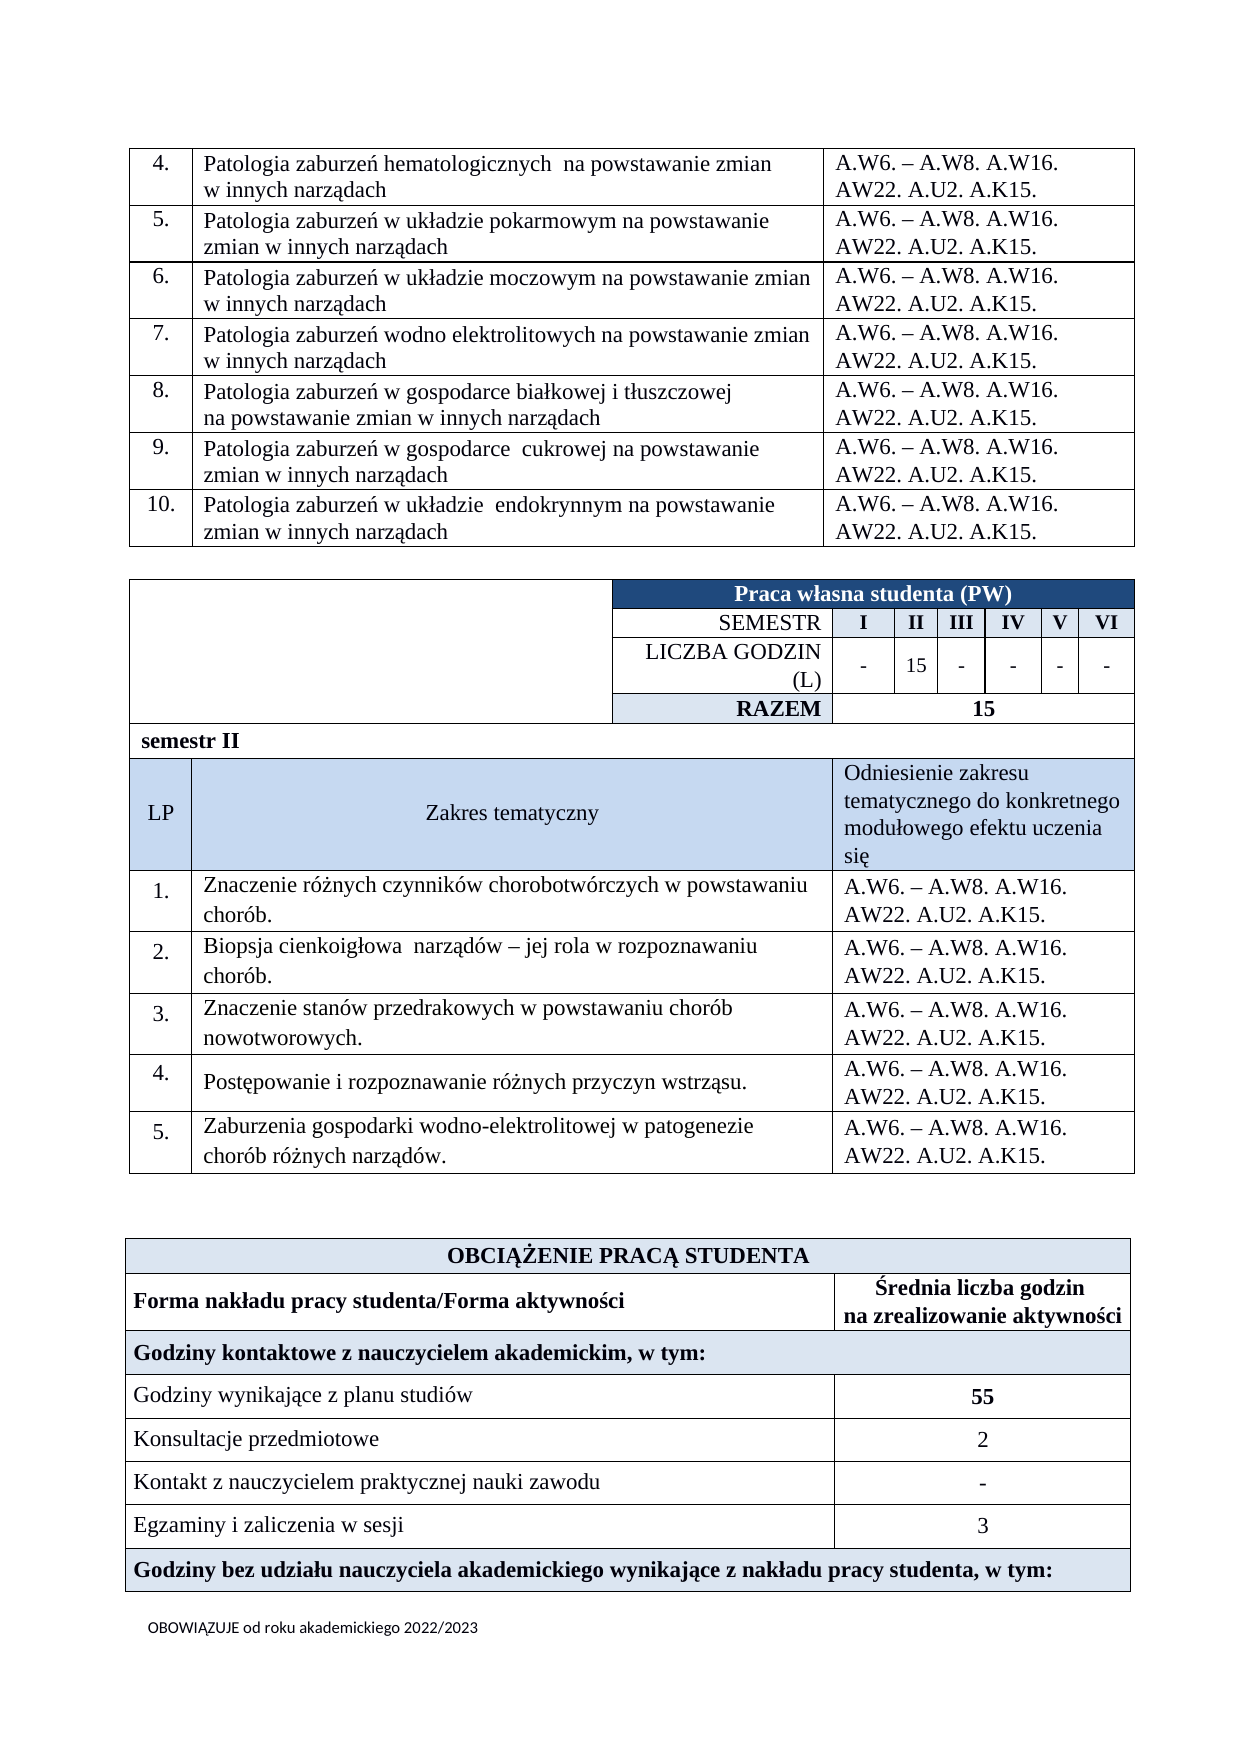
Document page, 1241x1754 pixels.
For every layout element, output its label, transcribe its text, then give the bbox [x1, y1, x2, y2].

table_cell 5. [130, 1112, 191, 1172]
table_cell A.W6. – A.W8. A.W16. AW22. A.U2. A.K15. [824, 206, 1134, 261]
table_cell - [938, 638, 984, 693]
table_cell Znaczenie różnych czynników chorobotwórczych w powstawaniu chorób. [192, 871, 832, 931]
table_cell A.W6. – A.W8. A.W16. AW22. A.U2. A.K15. [824, 490, 1134, 546]
table_cell Godziny kontaktowe z nauczycielem akademickim, w tym: [126, 1331, 1130, 1374]
table_cell 10. [130, 490, 192, 546]
table_cell A.W6. – A.W8. A.W16. AW22. A.U2. A.K15. [833, 932, 1134, 993]
table_cell I [833, 609, 894, 637]
table_cell A.W6. – A.W8. A.W16. AW22. A.U2. A.K15. [824, 376, 1134, 432]
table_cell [824, 149, 1134, 204]
table_cell LP [130, 759, 191, 870]
table_cell Znaczenie stanów przedrakowych w powstawaniu chorób nowotworowych. [192, 994, 832, 1054]
table_cell A.W6. – A.W8. A.W16. AW22. A.U2. A.K15. [833, 994, 1134, 1054]
table_cell - [833, 638, 894, 693]
table_cell Patologia zaburzeń w układzie moczowym na powstawanie zmian w innych narządach [193, 263, 823, 318]
table_cell A.W6. – A.W8. A.W16. AW22. A.U2. A.K15. [833, 871, 1134, 931]
table_cell Kontakt z nauczycielem praktycznej nauki zawodu [126, 1462, 834, 1504]
table_cell semestr II [130, 724, 1134, 758]
table_cell Patologia zaburzeń w gospodarce cukrowej na powstawanie zmian w innych narządach [193, 433, 823, 489]
table_cell Patologia zaburzeń w układzie endokrynnym na powstawanie zmian w innych narządach [193, 490, 823, 546]
table_header Praca własna studenta (PW) [613, 580, 1134, 608]
table_cell 5. [130, 206, 192, 261]
table_cell 2 [835, 1419, 1130, 1461]
table_cell 15 [895, 638, 937, 693]
table_cell V [1042, 609, 1078, 637]
table_cell 9. [130, 433, 192, 489]
table_cell 6. [130, 263, 192, 318]
table_cell A.W6. – A.W8. A.W16. AW22. A.U2. A.K15. [833, 1055, 1134, 1111]
table_cell 4. [130, 1055, 191, 1111]
table_cell - [986, 638, 1041, 693]
table_cell - [1079, 638, 1134, 693]
table_cell 15 [833, 694, 1134, 723]
table_cell Patologia zaburzeń w gospodarce białkowej i tłuszczowej na powstawanie zmian w innych narządach [193, 376, 823, 432]
table_cell Godziny wynikające z planu studiów [126, 1375, 834, 1418]
table_cell A.W6. – A.W8. A.W16. AW22. A.U2. A.K15. [833, 1112, 1134, 1172]
table_cell A.W6. – A.W8. A.W16. AW22. A.U2. A.K15. [824, 433, 1134, 489]
table_header [130, 580, 612, 723]
table_header OBCIĄŻENIE PRACĄ STUDENTA [126, 1239, 1130, 1273]
table_cell 1. [130, 871, 191, 931]
table_cell 2. [130, 932, 191, 993]
table_cell Patologia zaburzeń hematologicznych na powstawanie zmian w innych narządach [193, 149, 823, 204]
table_cell II [895, 609, 937, 637]
table_cell 3. [130, 994, 191, 1054]
table_cell A.W6. – A.W8. A.W16. AW22. A.U2. A.K15. [824, 263, 1134, 318]
table_cell Patologia zaburzeń wodno elektrolitowych na powstawanie zmian w innych narządach [193, 319, 823, 375]
table_cell III [938, 609, 984, 637]
table_cell VI [1079, 609, 1134, 637]
table_cell A.W6. – A.W8. A.W16. AW22. A.U2. A.K15. [824, 319, 1134, 375]
table_cell Zaburzenia gospodarki wodno-elektrolitowej w patogenezie chorób różnych narządów. [192, 1112, 832, 1172]
table_cell IV [986, 609, 1041, 637]
table_cell LICZBA GODZIN (L) [613, 638, 832, 693]
table_cell 4. [130, 149, 192, 204]
table_cell Konsultacje przedmiotowe [126, 1419, 834, 1461]
table_cell Postępowanie i rozpoznawanie różnych przyczyn wstrząsu. [192, 1055, 832, 1111]
table_cell - [1042, 638, 1078, 693]
table_cell 8. [130, 376, 192, 432]
table_cell RAZEM [613, 694, 832, 723]
table_cell Biopsja cienkoigłowa narządów – jej rola w rozpoznawaniu chorób. [192, 932, 832, 993]
table_cell 55 [835, 1375, 1130, 1418]
table_cell Odniesienie zakresu tematycznego do konkretnego modułowego efektu uczenia się [833, 759, 1134, 870]
table_cell Średnia liczba godzin na zrealizowanie aktywności [835, 1274, 1130, 1330]
table_cell Egzaminy i zaliczenia w sesji [126, 1505, 834, 1547]
table_cell 3 [835, 1505, 1130, 1547]
table_cell Zakres tematyczny [192, 759, 832, 870]
table_cell 7. [130, 319, 192, 375]
table_cell - [835, 1462, 1130, 1504]
table_cell SEMESTR [613, 609, 832, 637]
table_cell Forma nakładu pracy studenta/Forma aktywności [126, 1274, 834, 1330]
table_cell Patologia zaburzeń w układzie pokarmowym na powstawanie zmian w innych narządach [193, 206, 823, 261]
table_cell Godziny bez udziału nauczyciela akademickiego wynikające z nakładu pracy studenta, w tym: [126, 1549, 1130, 1591]
